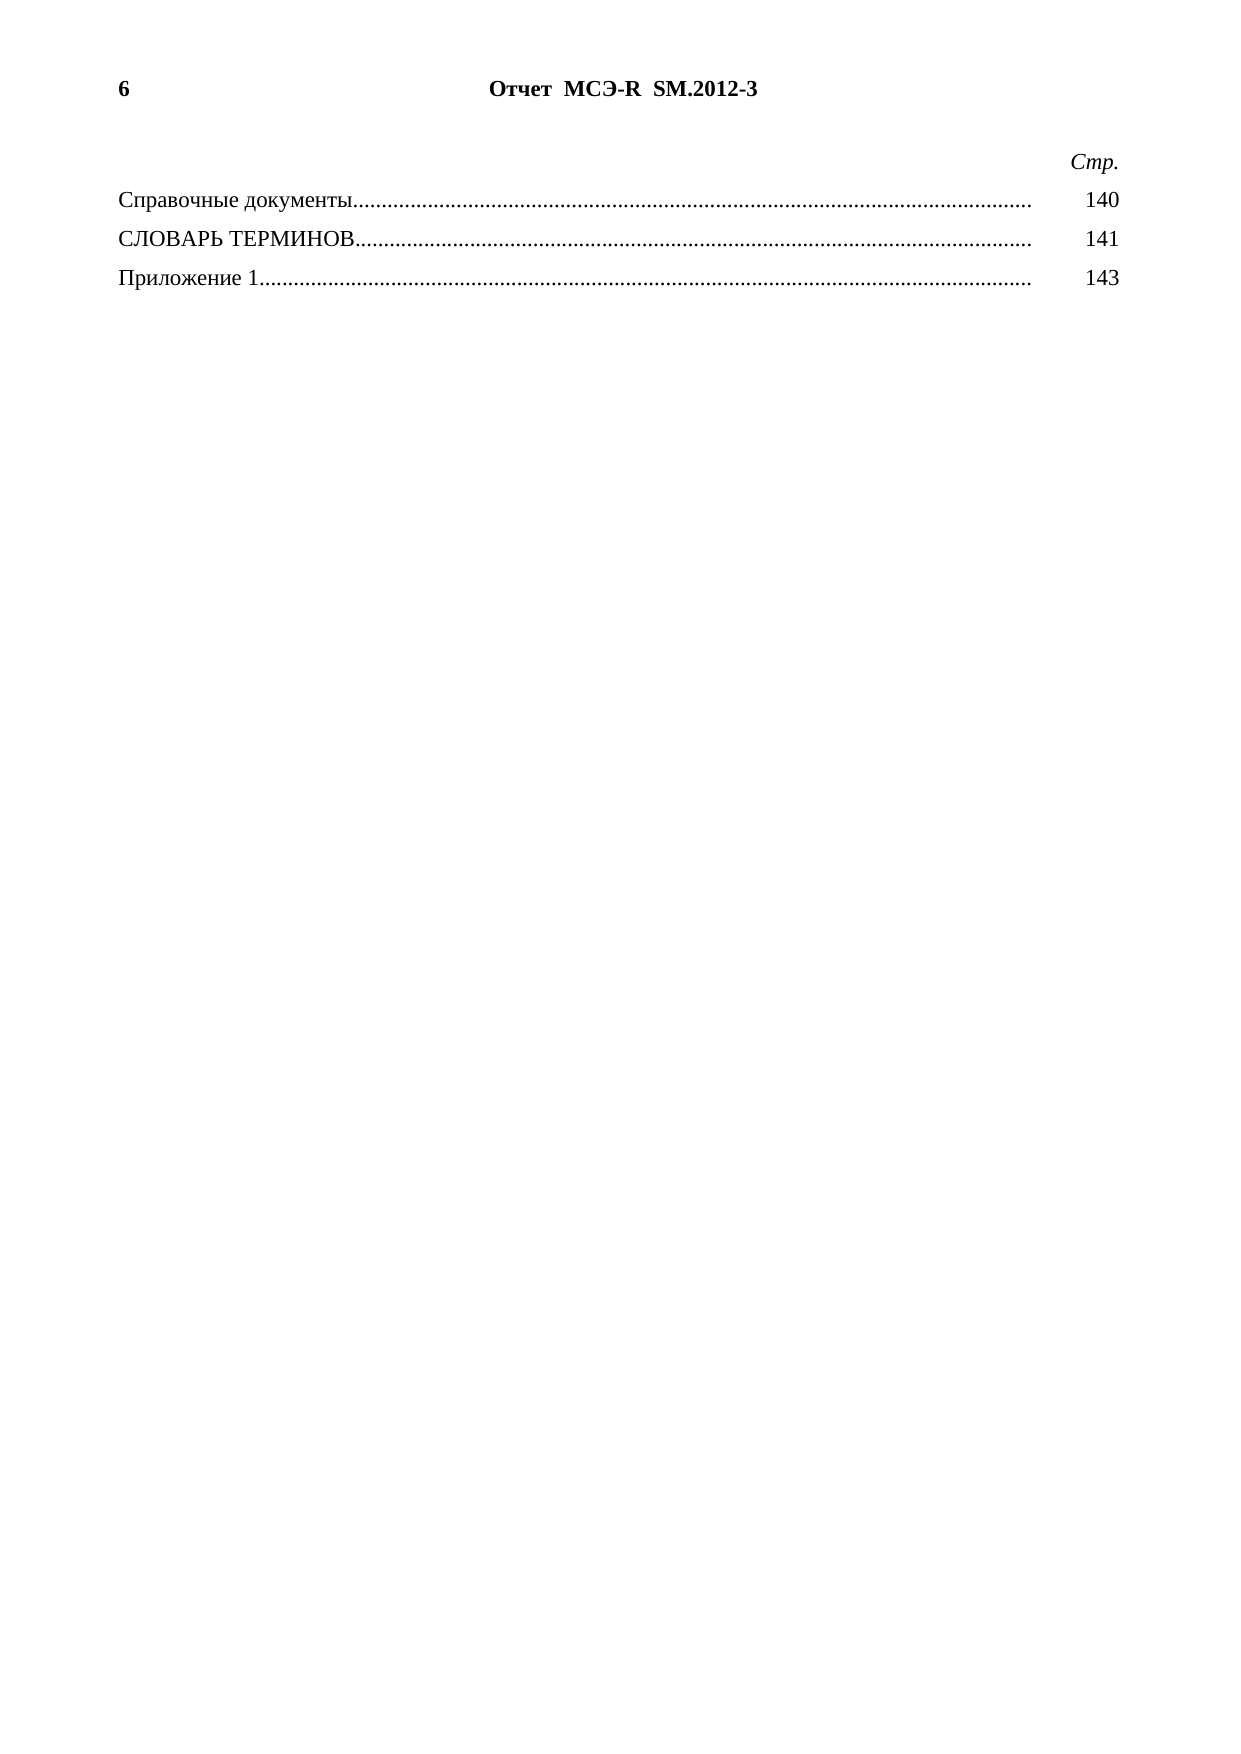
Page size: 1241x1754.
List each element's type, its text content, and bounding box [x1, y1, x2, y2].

text Cтр. [118, 148, 1122, 174]
text СЛОВАРЬ ТЕРМИНОВ 141 [118, 225, 1033, 252]
text Справочные документы 140 [118, 187, 1033, 213]
text Приложение 1 143 [118, 264, 1033, 291]
